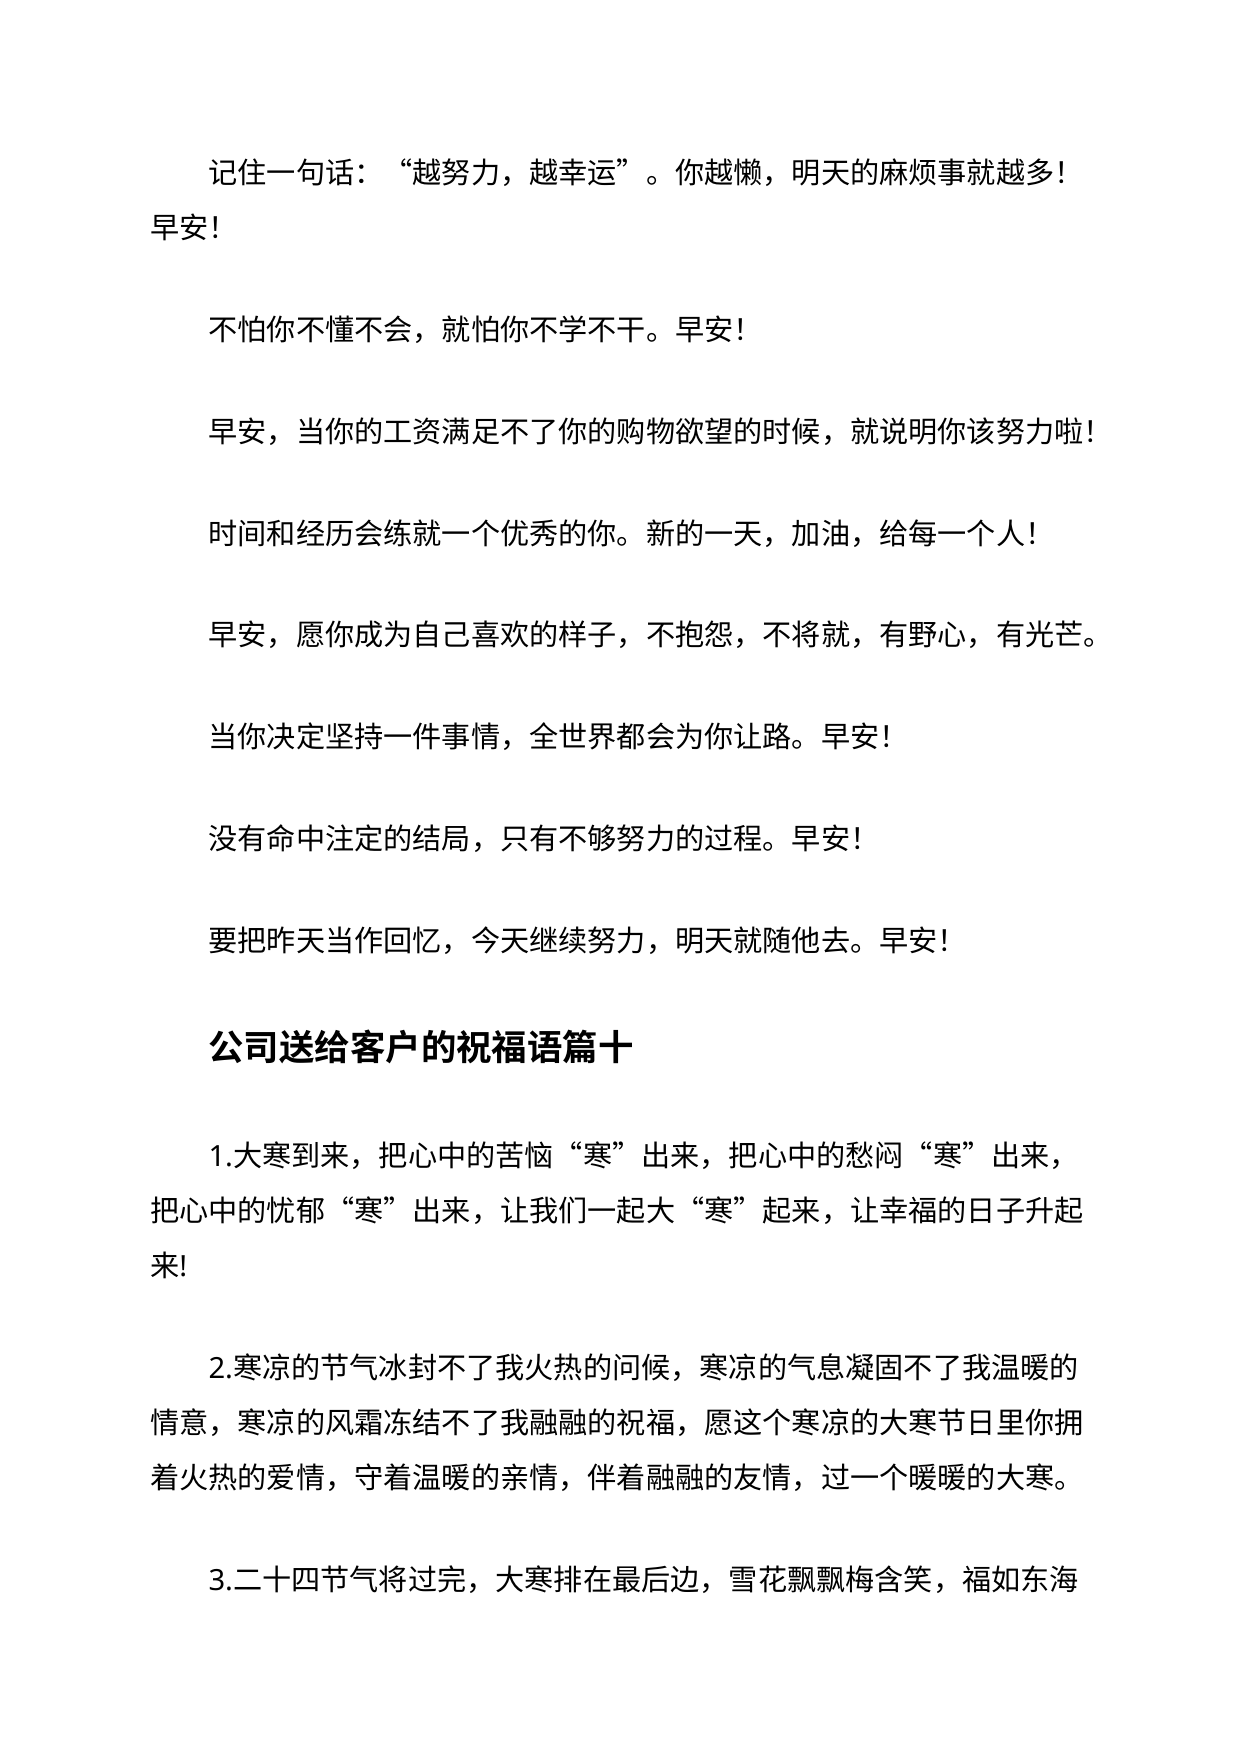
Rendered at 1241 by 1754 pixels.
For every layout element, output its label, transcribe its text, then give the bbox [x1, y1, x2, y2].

text 要把昨天当作回忆，今天继续努力，明天就随他去。早安！ [150, 917, 1090, 959]
text 时间和经历会练就一个优秀的你。新的一天，加油，给每一个人！ [150, 510, 1090, 552]
text 不怕你不懂不会，就怕你不学不干。早安！ [150, 307, 1090, 349]
text 早安，愿你成为自己喜欢的样子，不抱怨，不将就，有野心，有光芒。 [150, 612, 1090, 654]
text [150, 1556, 1090, 1598]
text 2.寒凉的节气冰封不了我火热的问候，寒凉的气息凝固不了我温暖的情意，寒凉的风霜冻结不了我融融的祝福，愿这个寒凉的大寒节日里你拥着火热的爱情，守着温暖的亲情，伴着融融的友情，过一个暖暖的大寒。 [150, 1344, 1090, 1497]
text 没有命中注定的结局，只有不够努力的过程。早安！ [150, 816, 1090, 858]
text 记住一句话：“越努力，越幸运”。你越懒，明天的麻烦事就越多！早安！ [150, 150, 1090, 247]
text 1.大寒到来，把心中的苦恼“寒”出来，把心中的愁闷“寒”出来，把心中的忧郁“寒”出来，让我们一起大“寒”起来，让幸福的日子升起来! [150, 1132, 1090, 1285]
text 当你决定坚持一件事情，全世界都会为你让路。早安！ [150, 714, 1090, 756]
text 早安，当你的工资满足不了你的购物欲望的时候，就说明你该努力啦！ [150, 408, 1090, 451]
text 公司送给客户的祝福语篇十 [150, 1019, 1090, 1070]
